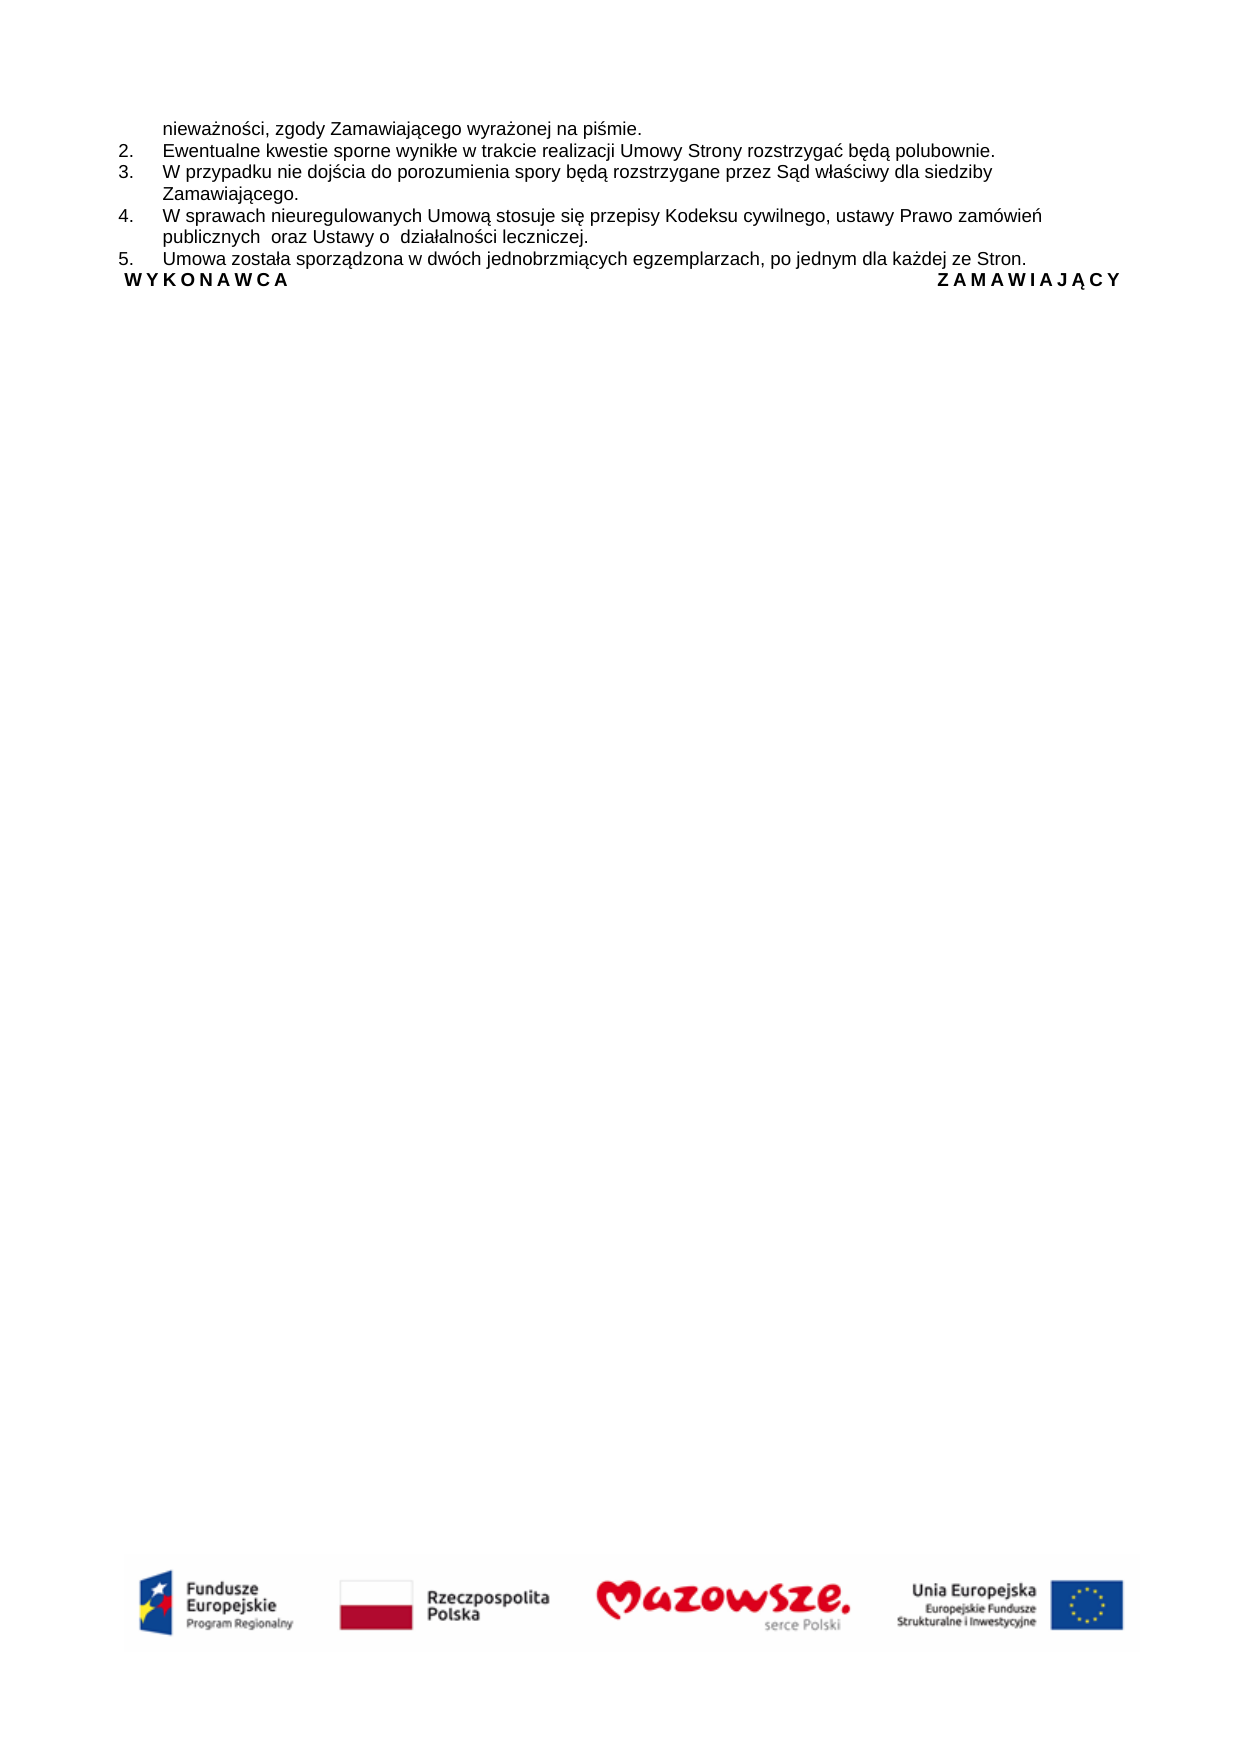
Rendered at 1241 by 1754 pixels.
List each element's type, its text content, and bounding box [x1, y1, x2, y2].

list W sprawach nieuregulowanych Umową stosuje się przepisy Kodeksu cywilnego, ustawy Prawo zamówień publicznych oraz Ustawy o działalności leczniczej. [118, 204, 1122, 247]
list Ewentualne kwestie sporne wynikłe w trakcie realizacji Umowy Strony rozstrzygać będą polubownie. [118, 140, 1122, 161]
list W przypadku nie dojścia do porozumienia spory będą rozstrzygane przez Sąd właściwy dla siedziby Zamawiającego. [118, 161, 1122, 204]
list Umowa została sporządzona w dwóch jednobrzmiących egzemplarzach, po jednym dla każdej ze Stron. [118, 247, 1122, 269]
text WYKONAWCA ZAMAWIAJĄCY [124, 269, 1122, 291]
picture [124, 1554, 1140, 1652]
